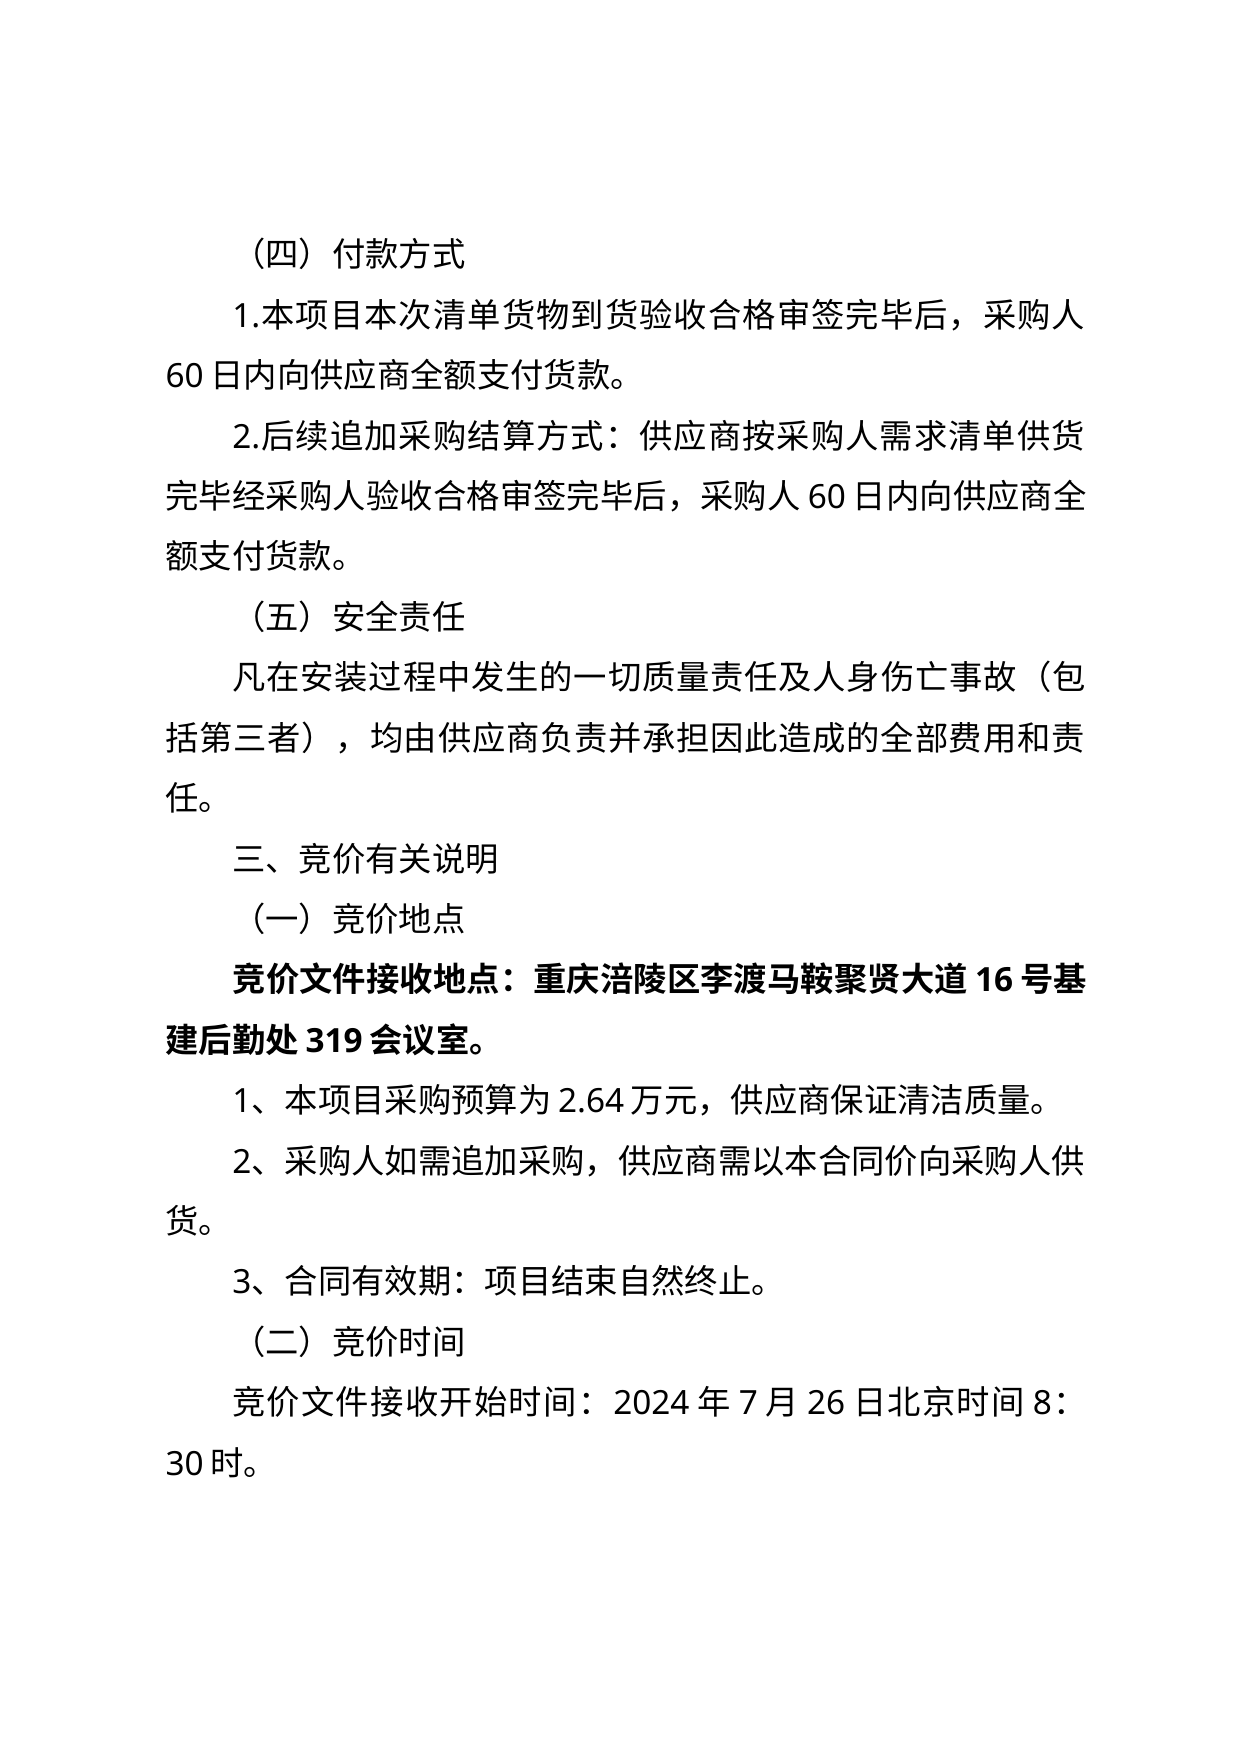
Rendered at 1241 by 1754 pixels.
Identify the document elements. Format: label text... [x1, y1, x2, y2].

text 竞价文件接收开始时间：2024年7月26日北京时间8：30时。 [165, 1366, 1087, 1487]
text 2、采购人如需追加采购，供应商需以本合同价向采购人供货。 [165, 1125, 1087, 1246]
text 1、本项目采购预算为2.64万元，供应商保证清洁质量。 [165, 1064, 1087, 1125]
text 2.后续追加采购结算方式：供应商按采购人需求清单供货完毕经采购人验收合格审签完毕后，采购人60日内向供应商全额支付货款。 [165, 400, 1087, 581]
text （五）安全责任 [165, 581, 1087, 641]
text 1.本项目本次清单货物到货验收合格审签完毕后，采购人60日内向供应商全额支付货款。 [165, 279, 1087, 400]
text 竞价文件接收地点：重庆涪陵区李渡马鞍聚贤大道16号基建后勤处319会议室。 [165, 943, 1087, 1064]
text 3、合同有效期：项目结束自然终止。 [165, 1246, 1087, 1306]
text （四）付款方式 [165, 218, 1087, 279]
text （二）竞价时间 [165, 1306, 1087, 1366]
text 三、竞价有关说明 [165, 823, 1087, 883]
text （一）竞价地点 [165, 883, 1087, 943]
text 凡在安装过程中发生的一切质量责任及人身伤亡事故（包括第三者），均由供应商负责并承担因此造成的全部费用和责任。 [165, 641, 1087, 823]
